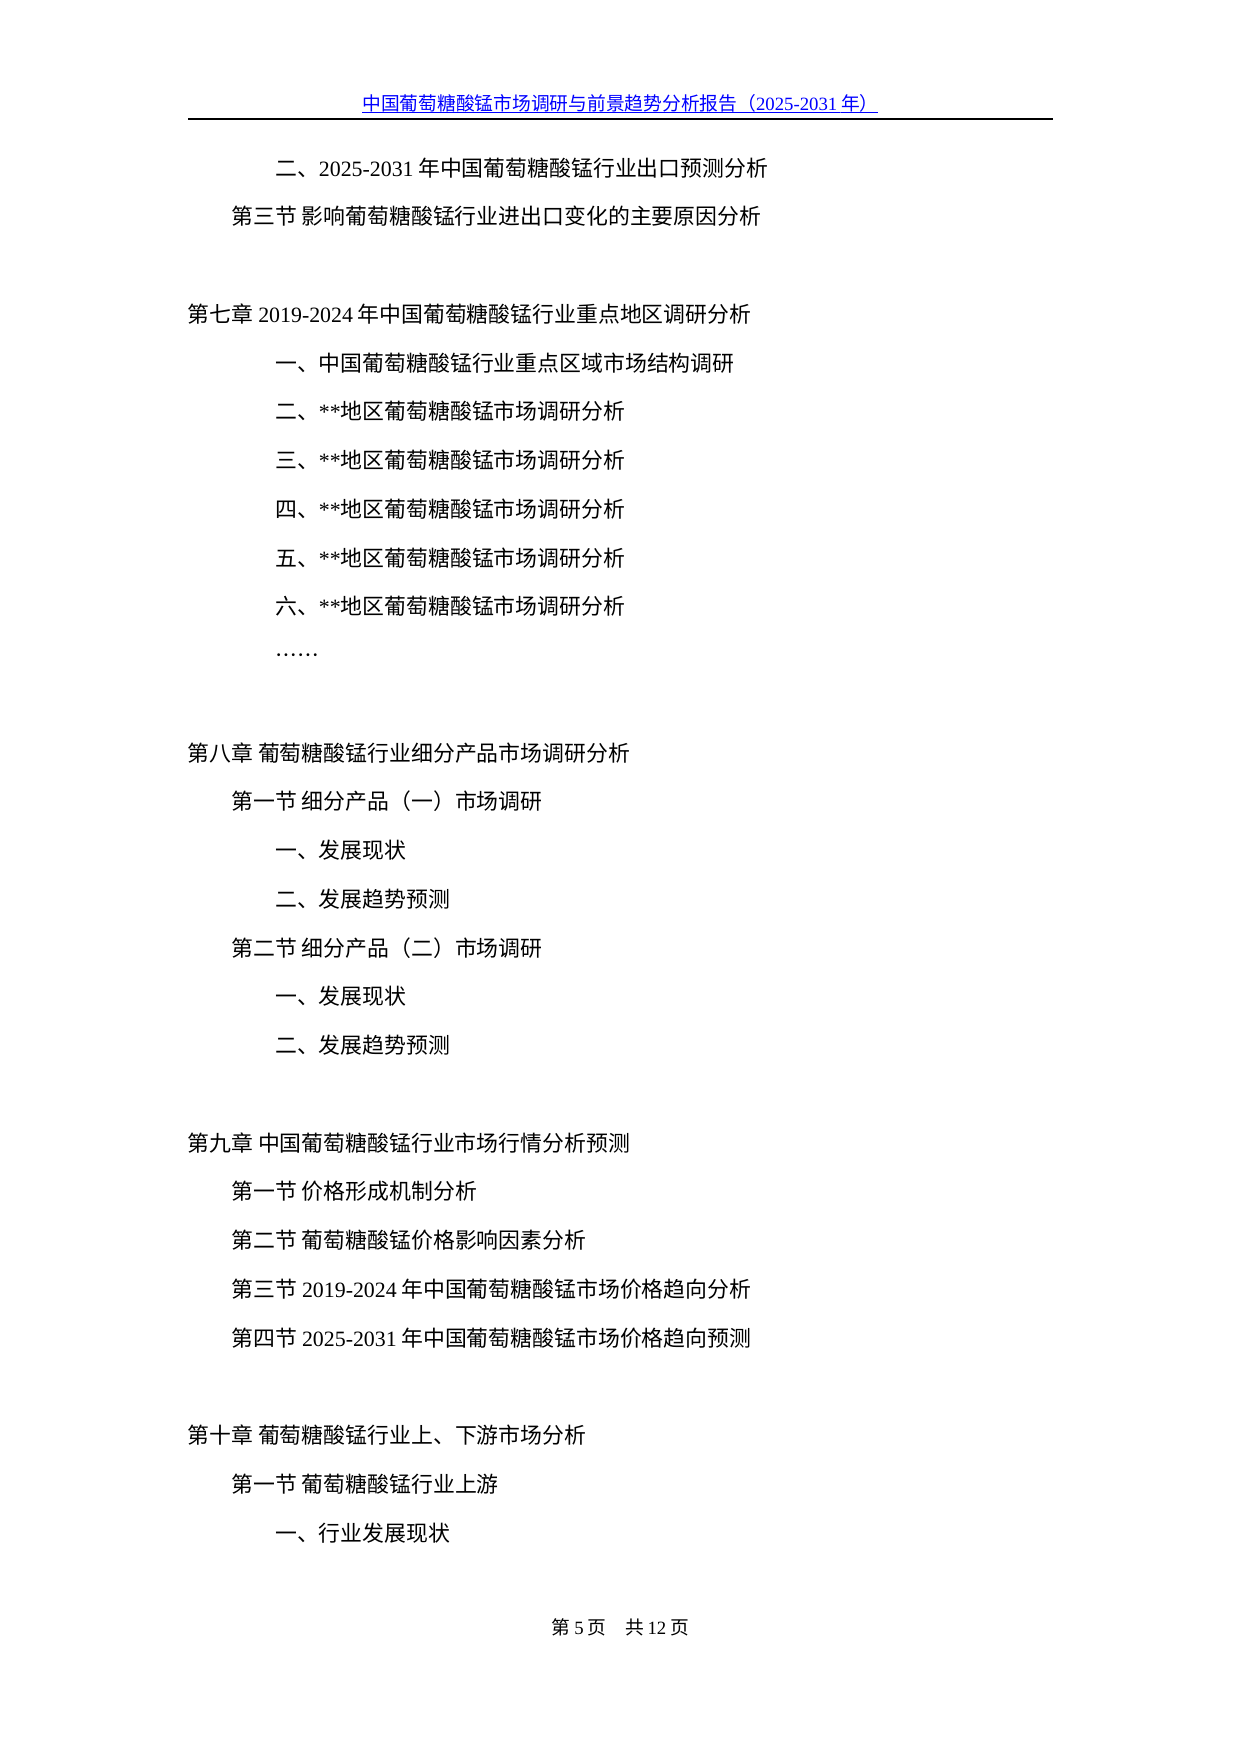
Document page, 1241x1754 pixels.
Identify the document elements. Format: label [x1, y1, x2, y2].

text [187, 150, 1053, 1548]
